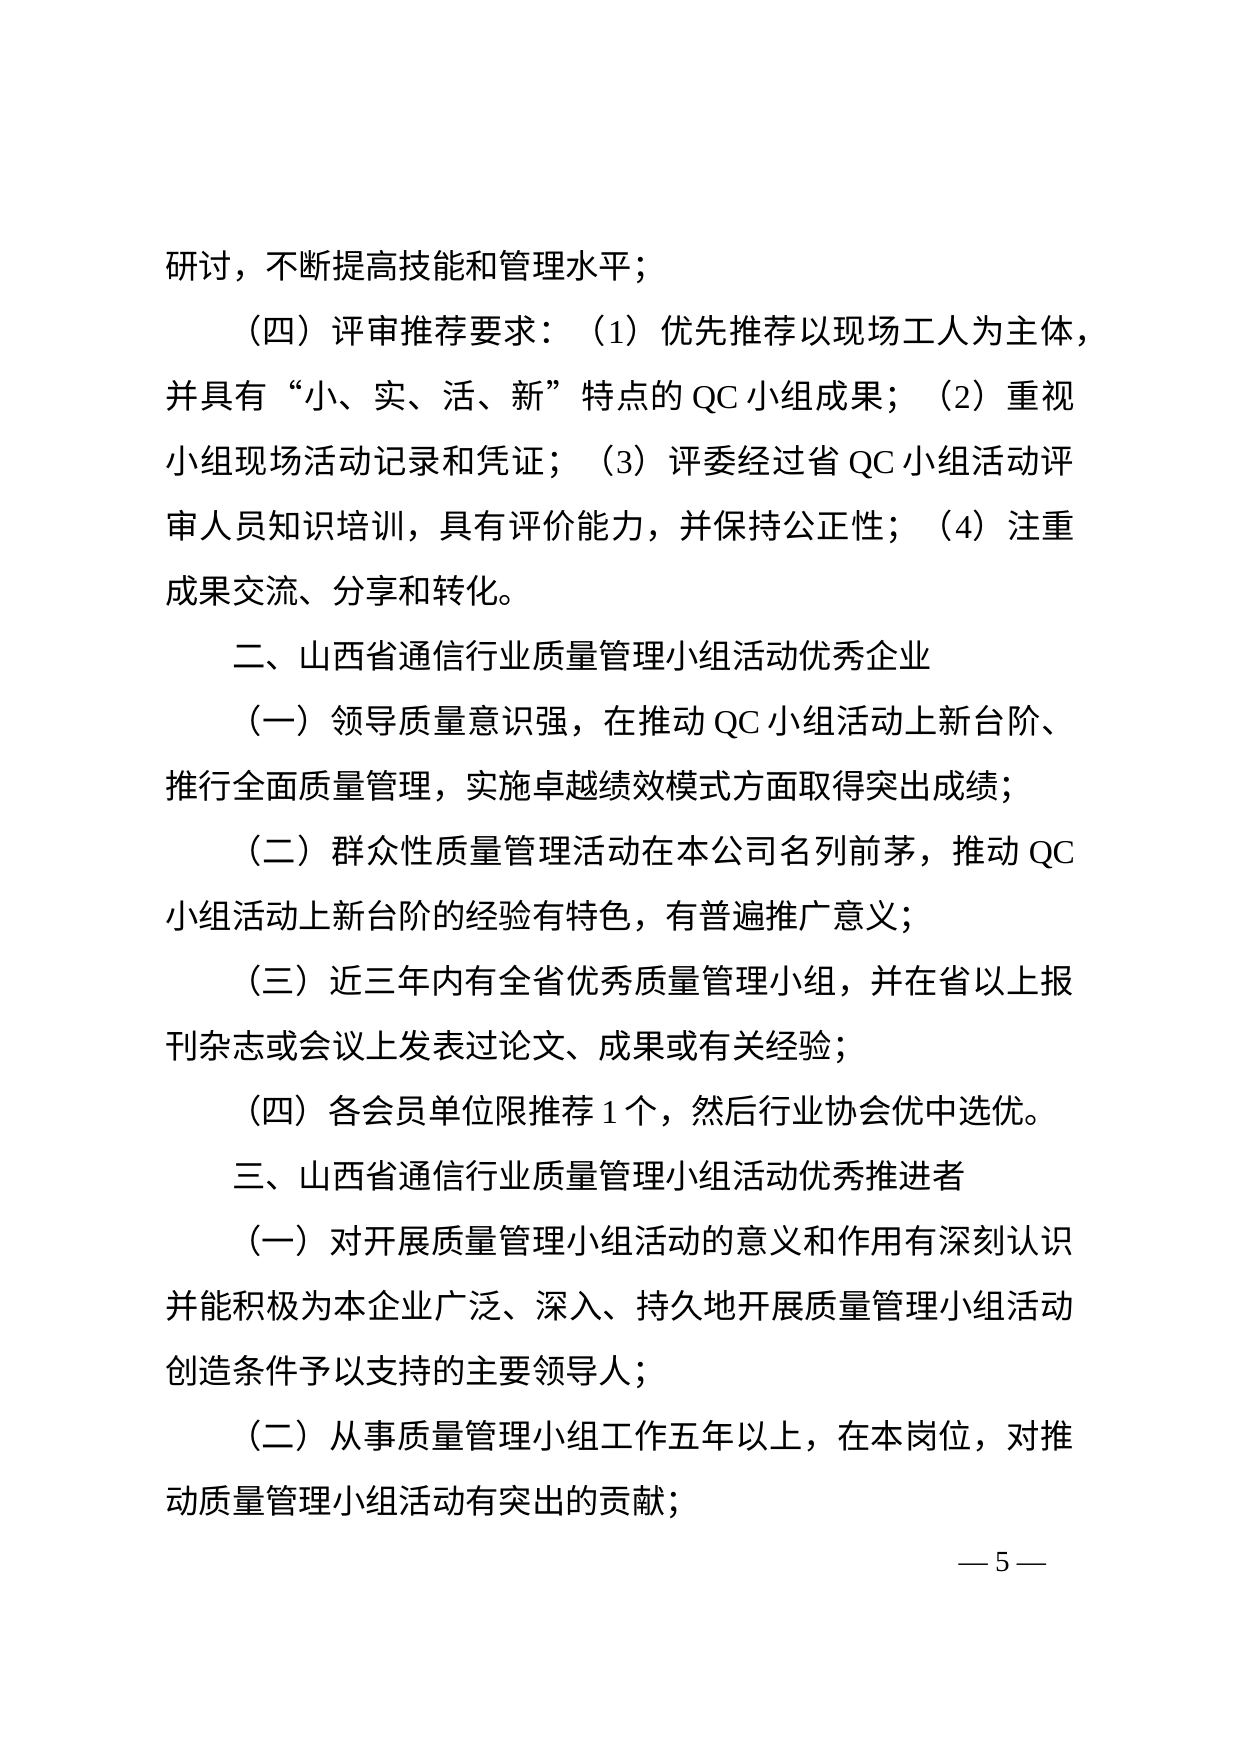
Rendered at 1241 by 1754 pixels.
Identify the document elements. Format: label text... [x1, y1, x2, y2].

text （一）领导质量意识强，在推动QC小组活动上新台阶、推行全面质量管理，实施卓越绩效模式方面取得突出成绩； [165, 686, 1075, 816]
text （三）近三年内有全省优秀质量管理小组，并在省以上报刊杂志或会议上发表过论文、成果或有关经验； [165, 946, 1075, 1076]
text （二）群众性质量管理活动在本公司名列前茅，推动QC小组活动上新台阶的经验有特色，有普遍推广意义； [165, 816, 1075, 946]
text 二、山西省通信行业质量管理小组活动优秀企业 [165, 621, 1075, 686]
text （二）从事质量管理小组工作五年以上，在本岗位，对推动质量管理小组活动有突出的贡献； [165, 1401, 1075, 1531]
text （四）评审推荐要求：（1）优先推荐以现场工人为主体，并具有“小、实、活、新”特点的QC小组成果；（2）重视小组现场活动记录和凭证；（3）评委经过省QC小组活动评审人员知识培训，具有评价能力，并保持公正性；（4）注重成果交流、分享和转化。 [165, 296, 1075, 621]
text （一）对开展质量管理小组活动的意义和作用有深刻认识，并能积极为本企业广泛、深入、持久地开展质量管理小组活动创造条件予以支持的主要领导人； [165, 1206, 1075, 1401]
text 三、山西省通信行业质量管理小组活动优秀推进者 [165, 1141, 1075, 1206]
text （四）各会员单位限推荐1个，然后行业协会优中选优。 [165, 1076, 1075, 1141]
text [165, 231, 1075, 296]
